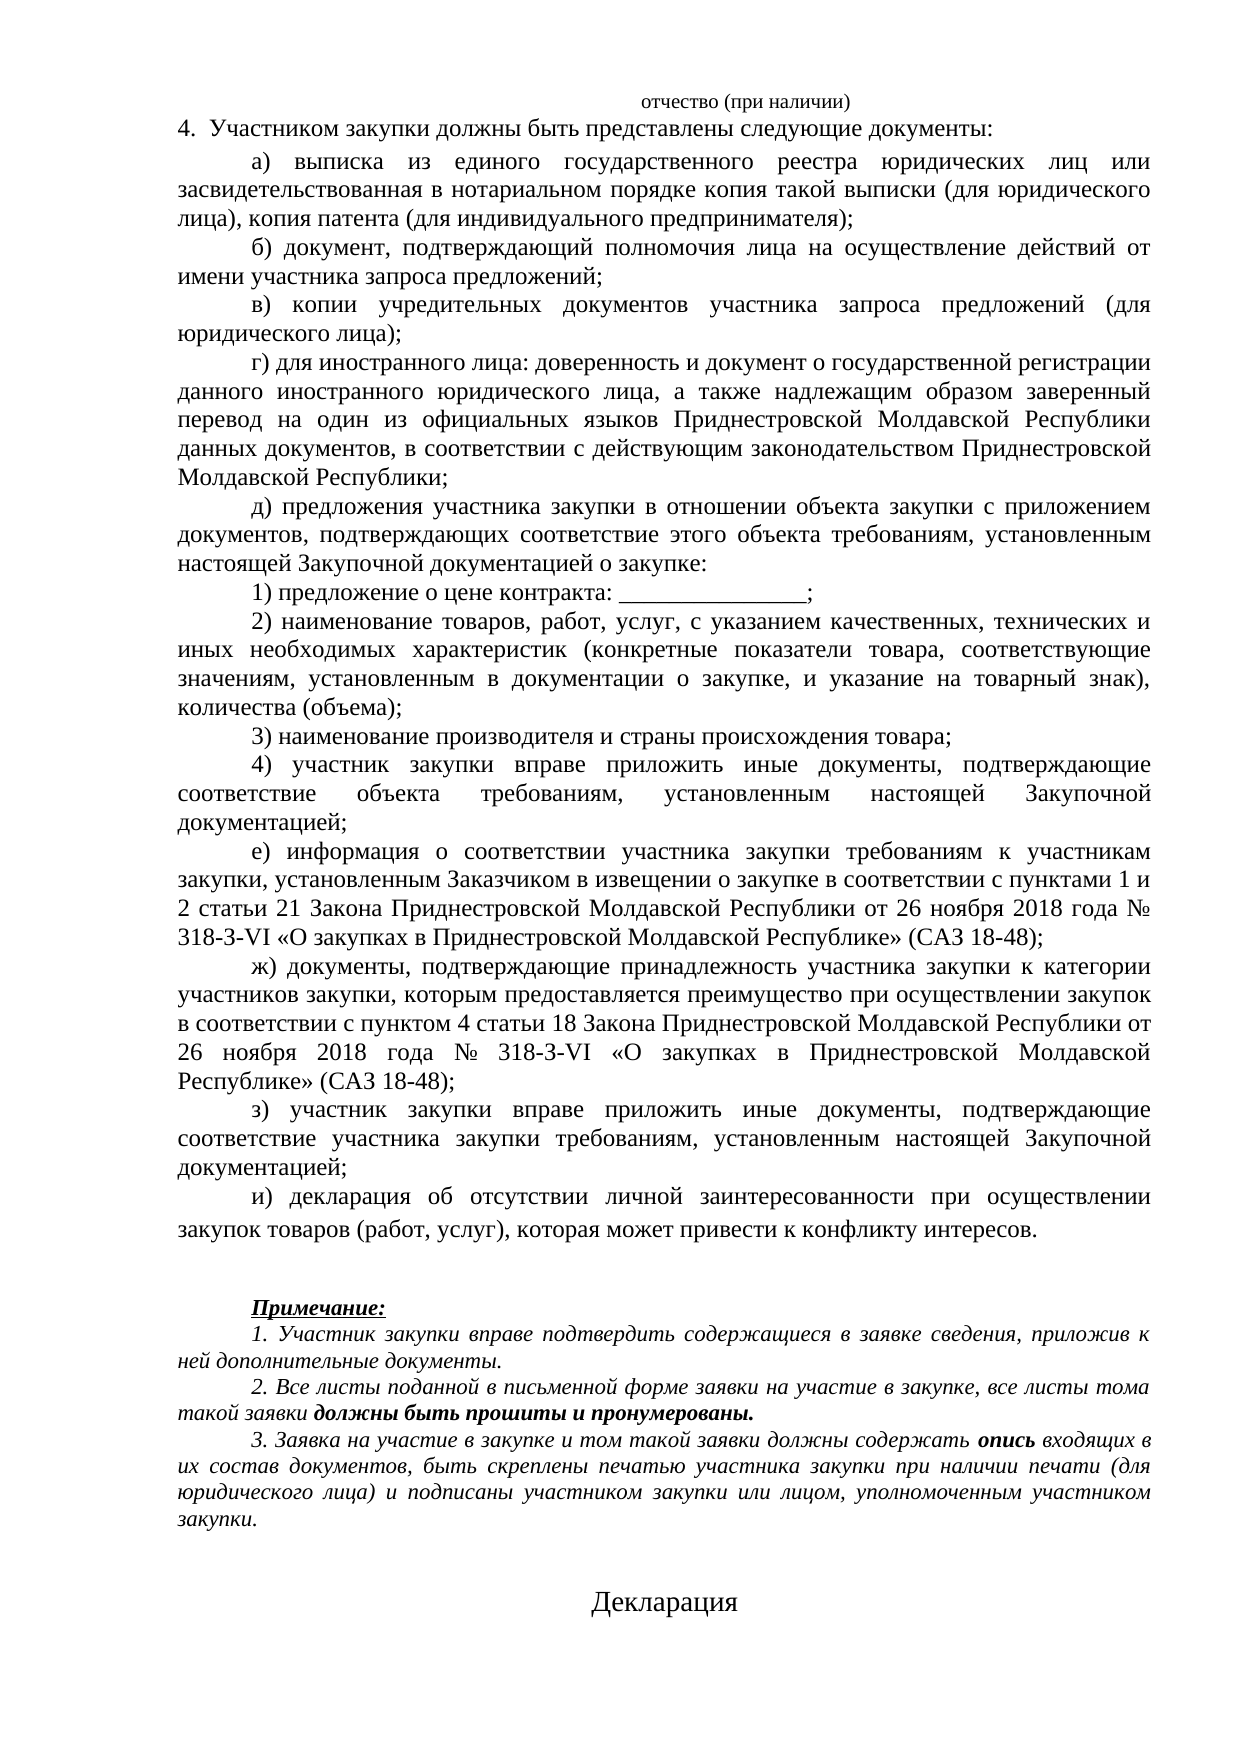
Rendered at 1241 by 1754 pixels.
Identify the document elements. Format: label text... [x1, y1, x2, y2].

text а) выписка из единого государственного реестра юридических лиц или засвидетельствованная в нотариальном порядке копия такой выписки (для юридического лица), копия патента (для индивидуального предпринимателя); [177, 146, 1152, 232]
text в) копии учредительных документов участника запроса предложений (для юридического лица); [177, 289, 1152, 347]
text 1. Участник закупки вправе подтвердить содержащиеся в заявке сведения, приложив к ней дополнительные документы. [177, 1320, 1152, 1373]
text 4) участник закупки вправе приложить иные документы, подтверждающие соответствие объекта требованиям, установленным настоящей Закупочной документацией; [177, 749, 1152, 836]
text отчество (при наличии) [177, 89, 1152, 113]
text ж) документы, подтверждающие принадлежность участника закупки к категории участников закупки, которым предоставляется преимущество при осуществлении закупок в соответствии с пунктом 4 статьи 18 Закона Приднестровской Молдавской Республики от 26 ноября 2018 года № 318-З-VI «О закупках в Приднестровской Молдавской Республике» (САЗ 18-48); [177, 951, 1152, 1094]
text 3) наименование производителя и страны происхождения товара; [177, 721, 1152, 749]
text г) для иностранного лица: доверенность и документ о государственной регистрации данного иностранного юридического лица, а также надлежащим образом заверенный перевод на один из официальных языков Приднестровской Молдавской Республики данных документов, в соответствии с действующим законодательством Приднестровской Молдавской Республики; [177, 347, 1152, 491]
text и) декларация об отсутствии личной заинтересованности при осуществлении закупок товаров (работ, услуг), которая может привести к конфликту интересов. [177, 1181, 1152, 1242]
text з) участник закупки вправе приложить иные документы, подтверждающие соответствие участника закупки требованиям, установленным настоящей Закупочной документацией; [177, 1094, 1152, 1181]
text 1) предложение о цене контракта: _______________; [177, 577, 1152, 606]
text 2) наименование товаров, работ, услуг, с указанием качественных, технических и иных необходимых характеристик (конкретные показатели товара, соответствующие значениям, установленным в документации о закупке, и указание на товарный знак), количества (объема); [177, 606, 1152, 721]
text б) документ, подтверждающий полномочия лица на осуществление действий от имени участника запроса предложений; [177, 232, 1152, 289]
text Декларация [177, 1584, 1152, 1617]
text 3. Заявка на участие в закупке и том такой заявки должны содержать опись входящих в их состав документов, быть скреплены печатью участника закупки при наличии печати (для юридического лица) и подписаны участником закупки или лицом, уполномоченным участником закупки. [177, 1426, 1152, 1531]
text д) предложения участника закупки в отношении объекта закупки с приложением документов, подтверждающих соответствие этого объекта требованиям, установленным настоящей Закупочной документацией о закупке: [177, 491, 1152, 577]
text Примечание: [177, 1294, 1152, 1320]
text 2. Все листы поданной в письменной форме заявки на участие в закупке, все листы тома такой заявки должны быть прошиты и пронумерованы. [177, 1373, 1152, 1426]
text е) информация о соответствии участника закупки требованиям к участникам закупки, установленным Заказчиком в извещении о закупке в соответствии с пунктами 1 и 2 статьи 21 Закона Приднестровской Молдавской Республики от 26 ноября 2018 года № 318-З-VI «О закупках в Приднестровской Молдавской Республике» (САЗ 18-48); [177, 836, 1152, 951]
text 4. Участником закупки должны быть представлены следующие документы: [177, 113, 1152, 141]
